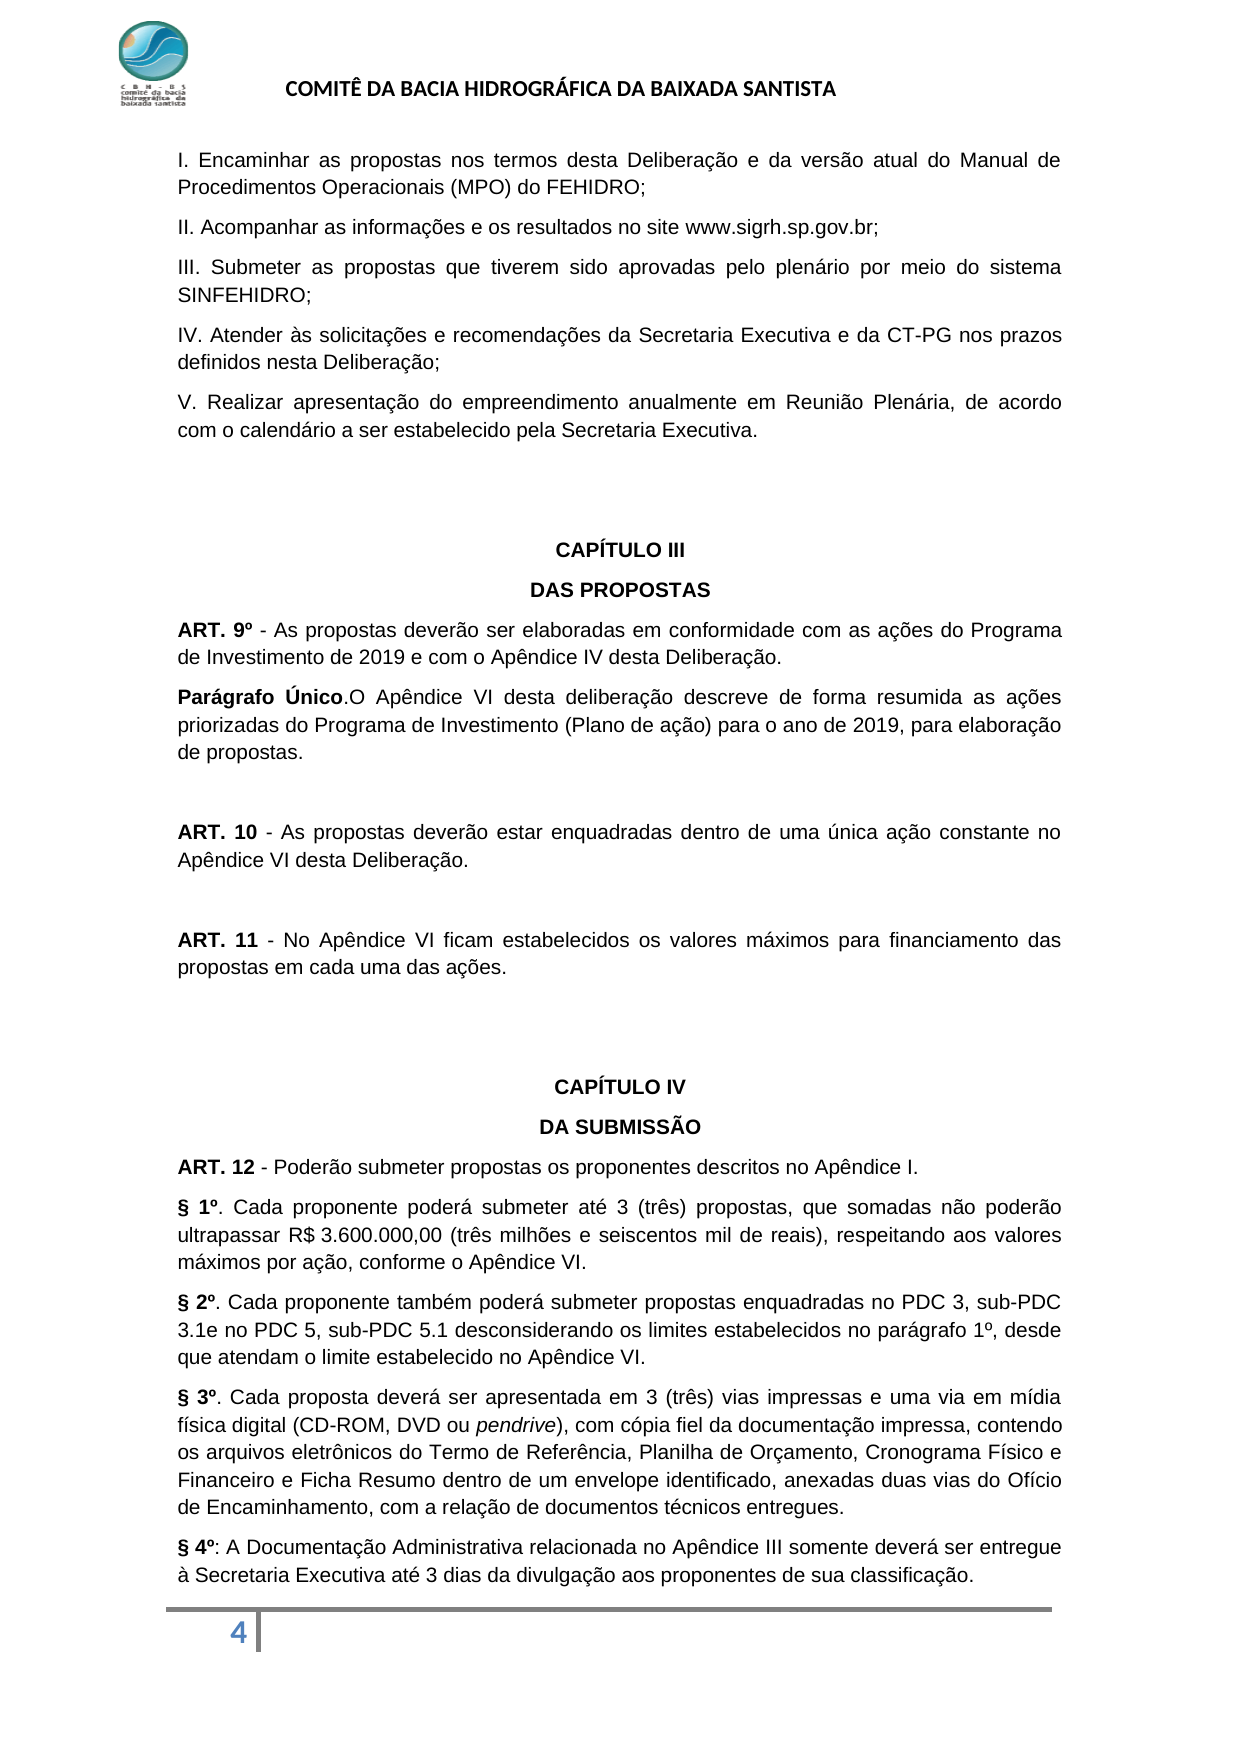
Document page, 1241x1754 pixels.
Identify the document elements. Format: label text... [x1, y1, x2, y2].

text ART. 9º - As propostas deverão ser elaboradas em conformidade com as ações do Programa de Investimento de 2019 e com o Apêndice IV desta Deliberação. [177, 618, 1063, 669]
text DAS PROPOSTAS [177, 578, 1063, 602]
text IV. Atender às solicitações e recomendações da Secretaria Executiva e da CT-PG nos prazos definidos nesta Deliberação; [177, 323, 1063, 374]
text CAPÍTULO IV [177, 1075, 1063, 1099]
text DA SUBMISSÃO [177, 1115, 1063, 1139]
text § 1º. Cada proponente poderá submeter até 3 (três) propostas, que somadas não poderão ultrapassar R$ 3.600.000,00 (três milhões e seiscentos mil de reais), respeitando aos valores máximos por ação, conforme o Apêndice VI. [177, 1195, 1063, 1274]
text Parágrafo Único.O Apêndice VI desta deliberação descreve de forma resumida as ações priorizadas do Programa de Investimento (Plano de ação) para o ano de 2019, para elaboração de propostas. [177, 685, 1063, 764]
text I. Encaminhar as propostas nos termos desta Deliberação e da versão atual do Manual de Procedimentos Operacionais (MPO) do FEHIDRO; [177, 148, 1063, 199]
text II. Acompanhar as informações e os resultados no site www.sigrh.sp.gov.br; [177, 215, 1063, 239]
text ART. 10 - As propostas deverão estar enquadradas dentro de uma única ação constante no Apêndice VI desta Deliberação. [177, 820, 1063, 872]
text § 2º. Cada proponente também poderá submeter propostas enquadradas no PDC 3, sub-PDC 3.1e no PDC 5, sub-PDC 5.1 desconsiderando os limites estabelecidos no parágrafo 1º, desde que atendam o limite estabelecido no Apêndice VI. [177, 1290, 1063, 1369]
text III. Submeter as propostas que tiverem sido aprovadas pelo plenário por meio do sistema SINFEHIDRO; [177, 255, 1063, 307]
text V. Realizar apresentação do empreendimento anualmente em Reunião Plenária, de acordo com o calendário a ser estabelecido pela Secretaria Executiva. [177, 390, 1063, 442]
text CAPÍTULO III [177, 538, 1063, 562]
text § 3º. Cada proposta deverá ser apresentada em 3 (três) vias impressas e uma via em mídia física digital (CD-ROM, DVD ou pendrive), com cópia fiel da documentação impressa, contendo os arquivos eletrônicos do Termo de Referência, Planilha de Orçamento, Cronograma Físico e Financeiro e Ficha Resumo dentro de um envelope identificado, anexadas duas vias do Ofício de Encaminhamento, com a relação de documentos técnicos entregues. [177, 1385, 1063, 1519]
text ART. 11 - No Apêndice VI ficam estabelecidos os valores máximos para financiamento das propostas em cada uma das ações. [177, 928, 1063, 979]
text ART. 12 - Poderão submeter propostas os proponentes descritos no Apêndice I. [177, 1155, 1063, 1179]
text § 4º: A Documentação Administrativa relacionada no Apêndice III somente deverá ser entregue à Secretaria Executiva até 3 dias da divulgação aos proponentes de sua classificação. [177, 1535, 1063, 1587]
